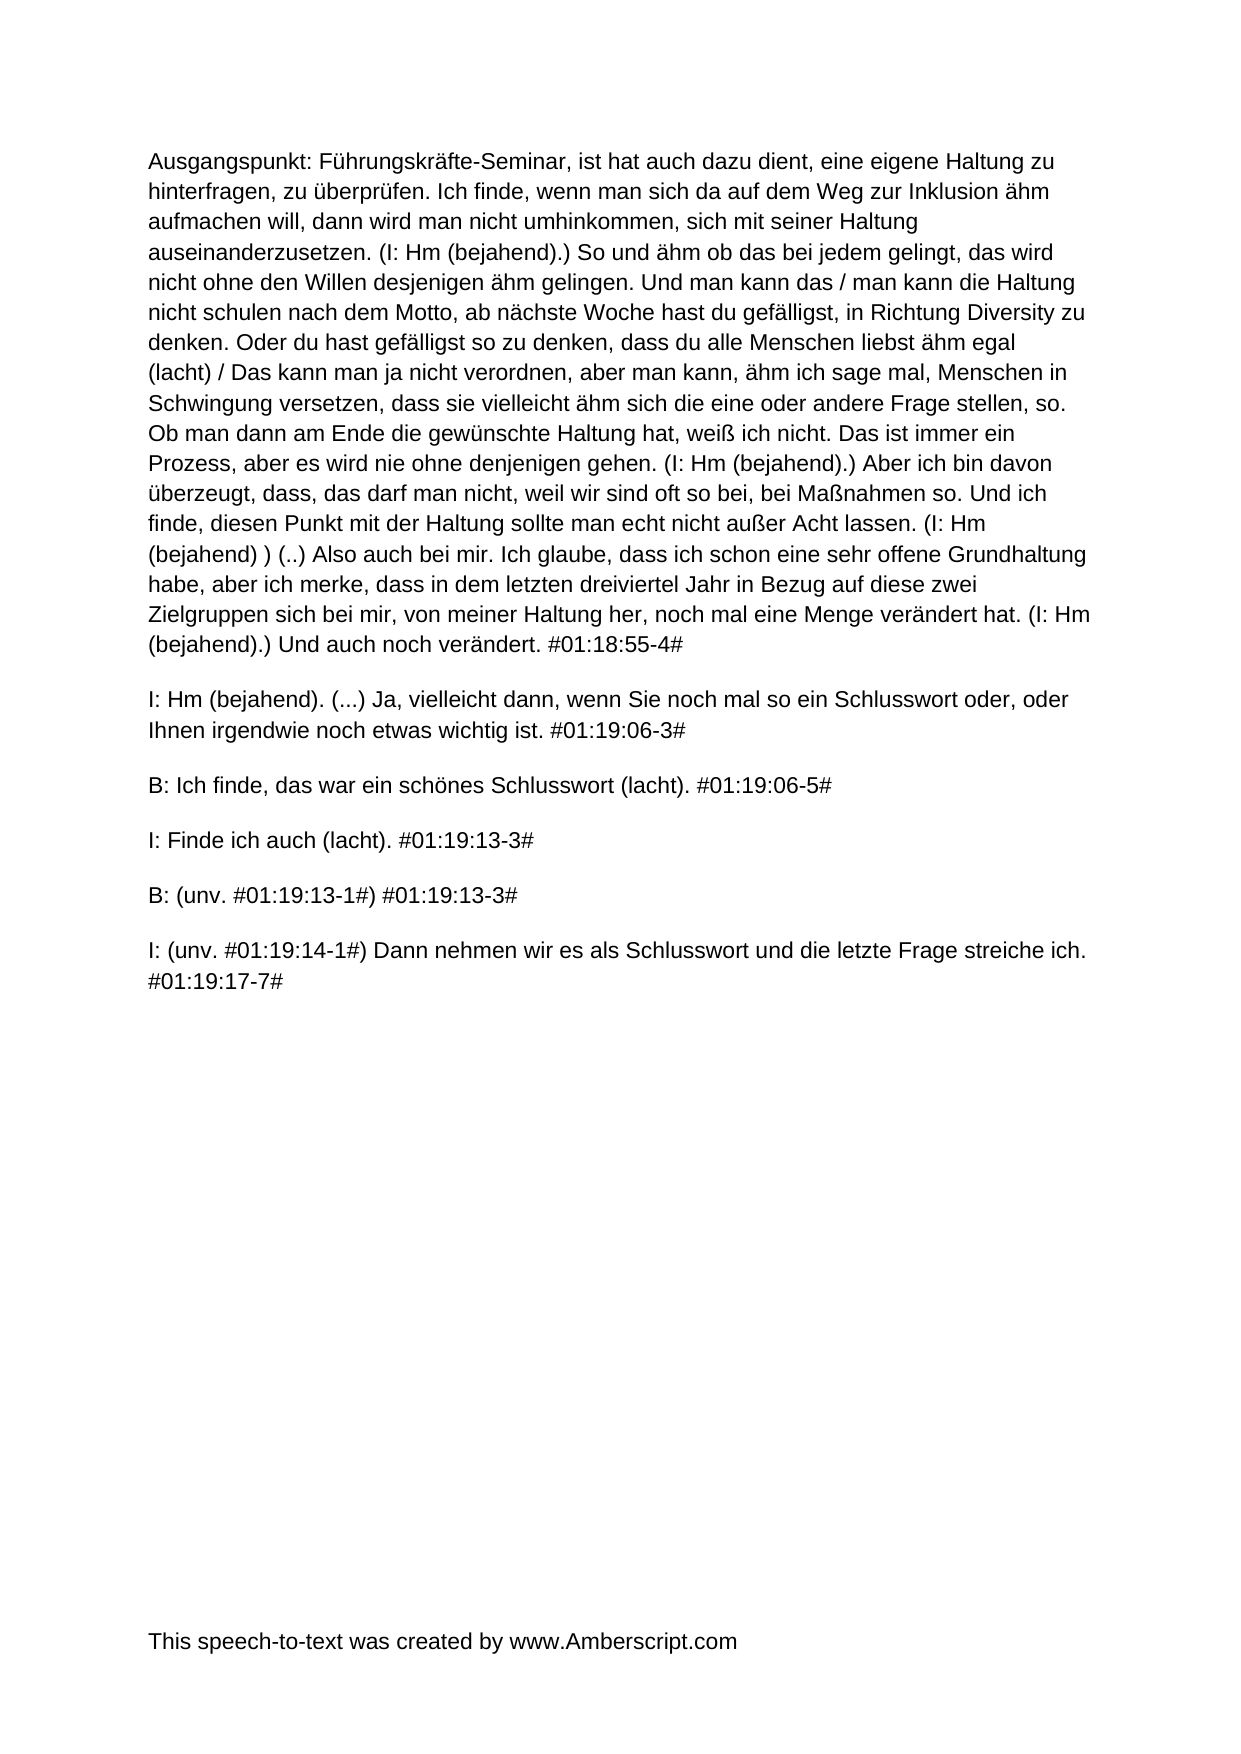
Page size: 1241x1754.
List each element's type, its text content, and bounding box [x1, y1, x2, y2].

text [148, 148, 1092, 658]
text B: Ich finde, das war ein schönes Schlusswort (lacht). #01:19:06-5# [148, 772, 1092, 798]
text B: (unv. #01:19:13-1#) #01:19:13-3# [148, 882, 1092, 909]
text I: Finde ich auch (lacht). #01:19:13-3# [148, 827, 1092, 853]
text I: (unv. #01:19:14-1#) Dann nehmen wir es als Schlusswort und die letzte Frage streiche ich. #01:19:17-7# [148, 937, 1092, 994]
text I: Hm (bejahend). (...) Ja, vielleicht dann, wenn Sie noch mal so ein Schlusswort oder, oder Ihnen irgendwie noch etwas wichtig ist. #01:19:06-3# [148, 686, 1092, 743]
